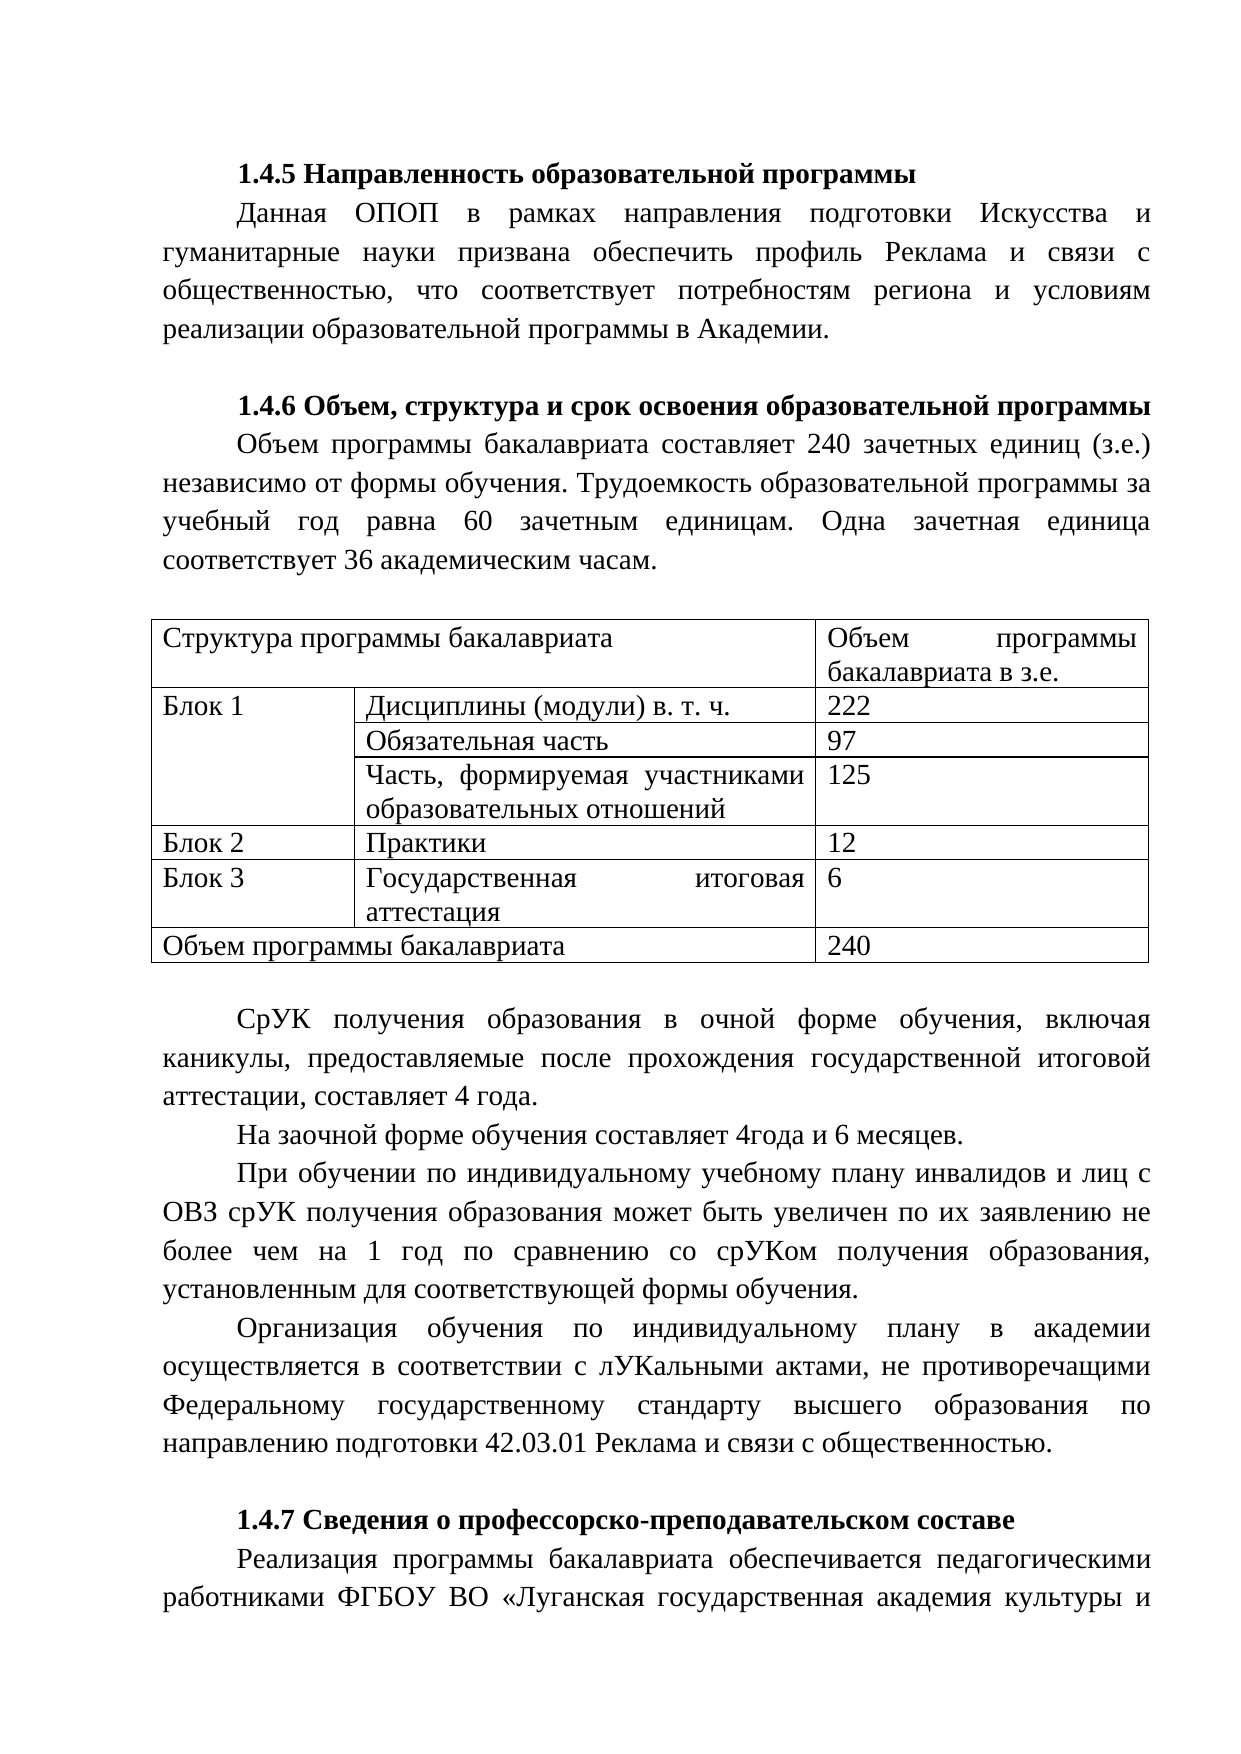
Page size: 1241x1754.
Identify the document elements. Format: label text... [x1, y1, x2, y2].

list 1.4.5 Направленность образовательной программы [162, 157, 1152, 190]
table_cell Часть, формируемая участниками образовательных отношений [355, 758, 815, 824]
table_cell Обязательная часть [355, 723, 815, 756]
table_cell 6 [816, 860, 1148, 927]
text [162, 1541, 1152, 1613]
table_header Объем программы бакалавриата в з.е. [816, 620, 1148, 687]
table_cell 12 [816, 826, 1148, 859]
list СрУК получения образования в очной форме обучения, включая каникулы, предоставляемые после прохождения государственной итоговой аттестации, составляет 4 года. [162, 1001, 1152, 1112]
table_cell Дисциплины (модули) в. т. ч. [355, 688, 815, 722]
table_cell Объем программы бакалавриата [152, 928, 815, 962]
table_cell Блок 3 [152, 860, 354, 927]
list На заочной форме обучения составляет 4года и 6 месяцев. [162, 1117, 1152, 1151]
table_cell 125 [816, 758, 1148, 824]
list 1.4.7 Сведения о профессорско-преподавательском составе [162, 1502, 1152, 1536]
table_cell Блок 2 [152, 826, 354, 859]
list Данная ОПОП в рамках направления подготовки Искусства и гуманитарные науки призвана обеспечить профиль Реклама и связи с общественностью, что соответствует потребностям региона и условиям реализации образовательной программы в Академии. [162, 195, 1152, 344]
table_cell Блок 1 [152, 688, 354, 824]
table_cell 222 [816, 688, 1148, 722]
table_header Структура программы бакалавриата [152, 620, 815, 687]
table_cell 240 [816, 928, 1148, 962]
list 1.4.6 Объем, структура и срок освоения образовательной программы [237, 388, 1152, 421]
table_cell 97 [816, 723, 1148, 756]
table_cell Государственная итоговая аттестация [355, 860, 815, 927]
list Организация обучения по индивидуальному плану в академии осуществляется в соответствии с лУКальными актами, не противоречащими Федеральному государственному стандарту высшего образования по направлению подготовки 42.03.01 Реклама и связи с общественностью. [162, 1310, 1152, 1459]
table_cell Практики [355, 826, 815, 859]
list При обучении по индивидуальному учебному плану инвалидов и лиц с ОВЗ срУК получения образования может быть увеличен по их заявлению не более чем на 1 год по сравнению со срУКом получения образования, установленным для соответствующей формы обучения. [162, 1156, 1152, 1305]
list Объем программы бакалавриата составляет 240 зачетных единиц (з.е.) независимо от формы обучения. Трудоемкость образовательной программы за учебный год равна 60 зачетным единицам. Одна зачетная единица соответствует 36 академическим часам. [162, 426, 1152, 576]
